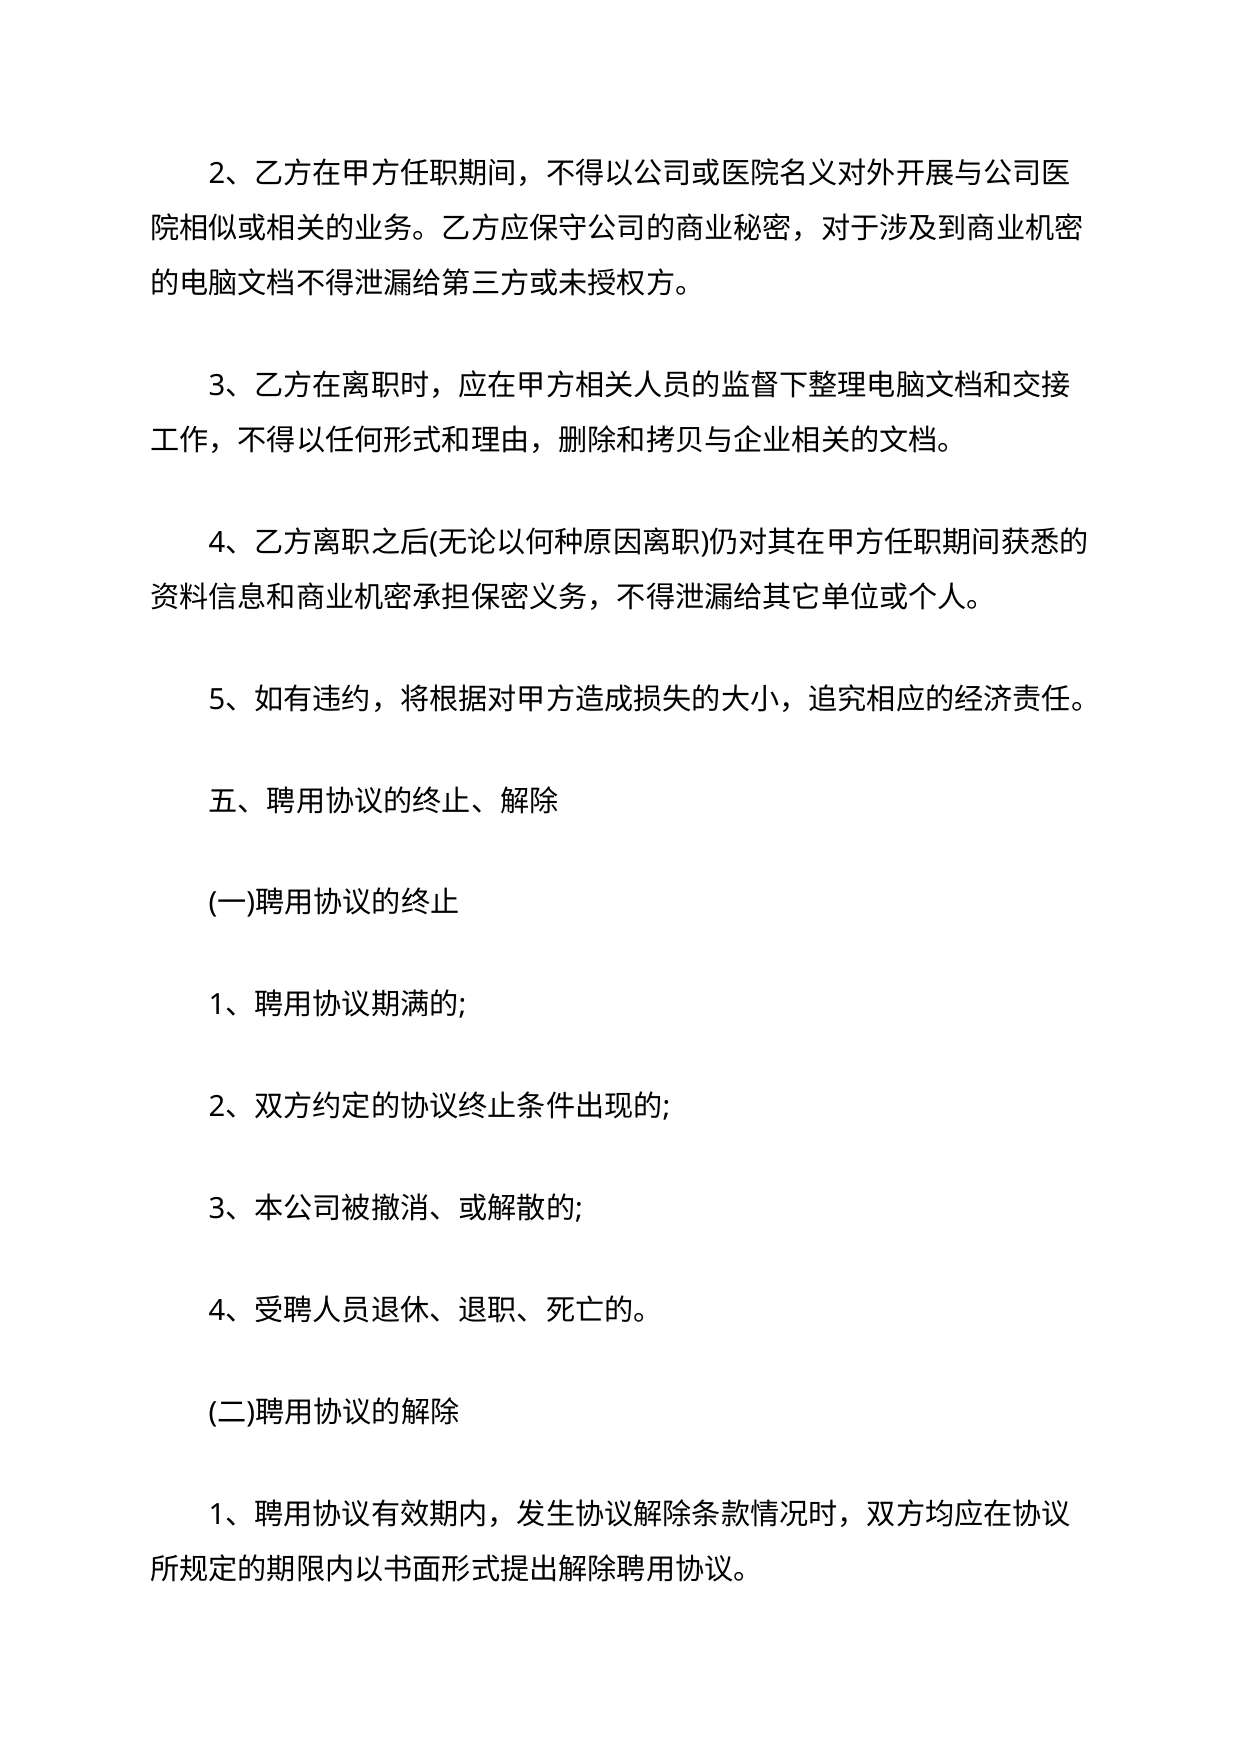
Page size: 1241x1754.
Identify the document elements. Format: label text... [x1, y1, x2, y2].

text 1、聘用协议有效期内，发生协议解除条款情况时，双方均应在协议所规定的期限内以书面形式提出解除聘用协议。 [150, 1491, 1090, 1588]
text 五、聘用协议的终止、解除 [150, 777, 1090, 819]
text (二)聘用协议的解除 [150, 1389, 1090, 1431]
text 1、聘用协议期满的; [150, 981, 1090, 1023]
text (一)聘用协议的终止 [150, 879, 1090, 921]
text 4、受聘人员退休、退职、死亡的。 [150, 1287, 1090, 1329]
text 3、本公司被撤消、或解散的; [150, 1185, 1090, 1227]
text 5、如有违约，将根据对甲方造成损失的大小，追究相应的经济责任。 [150, 675, 1090, 718]
text 3、乙方在离职时，应在甲方相关人员的监督下整理电脑文档和交接工作，不得以任何形式和理由，删除和拷贝与企业相关的文档。 [150, 362, 1090, 459]
text 4、乙方离职之后(无论以何种原因离职)仍对其在甲方任职期间获悉的资料信息和商业机密承担保密义务，不得泄漏给其它单位或个人。 [150, 518, 1090, 616]
text 2、双方约定的协议终止条件出现的; [150, 1083, 1090, 1125]
text 2、乙方在甲方任职期间，不得以公司或医院名义对外开展与公司医院相似或相关的业务。乙方应保守公司的商业秘密，对于涉及到商业机密的电脑文档不得泄漏给第三方或未授权方。 [150, 150, 1090, 302]
